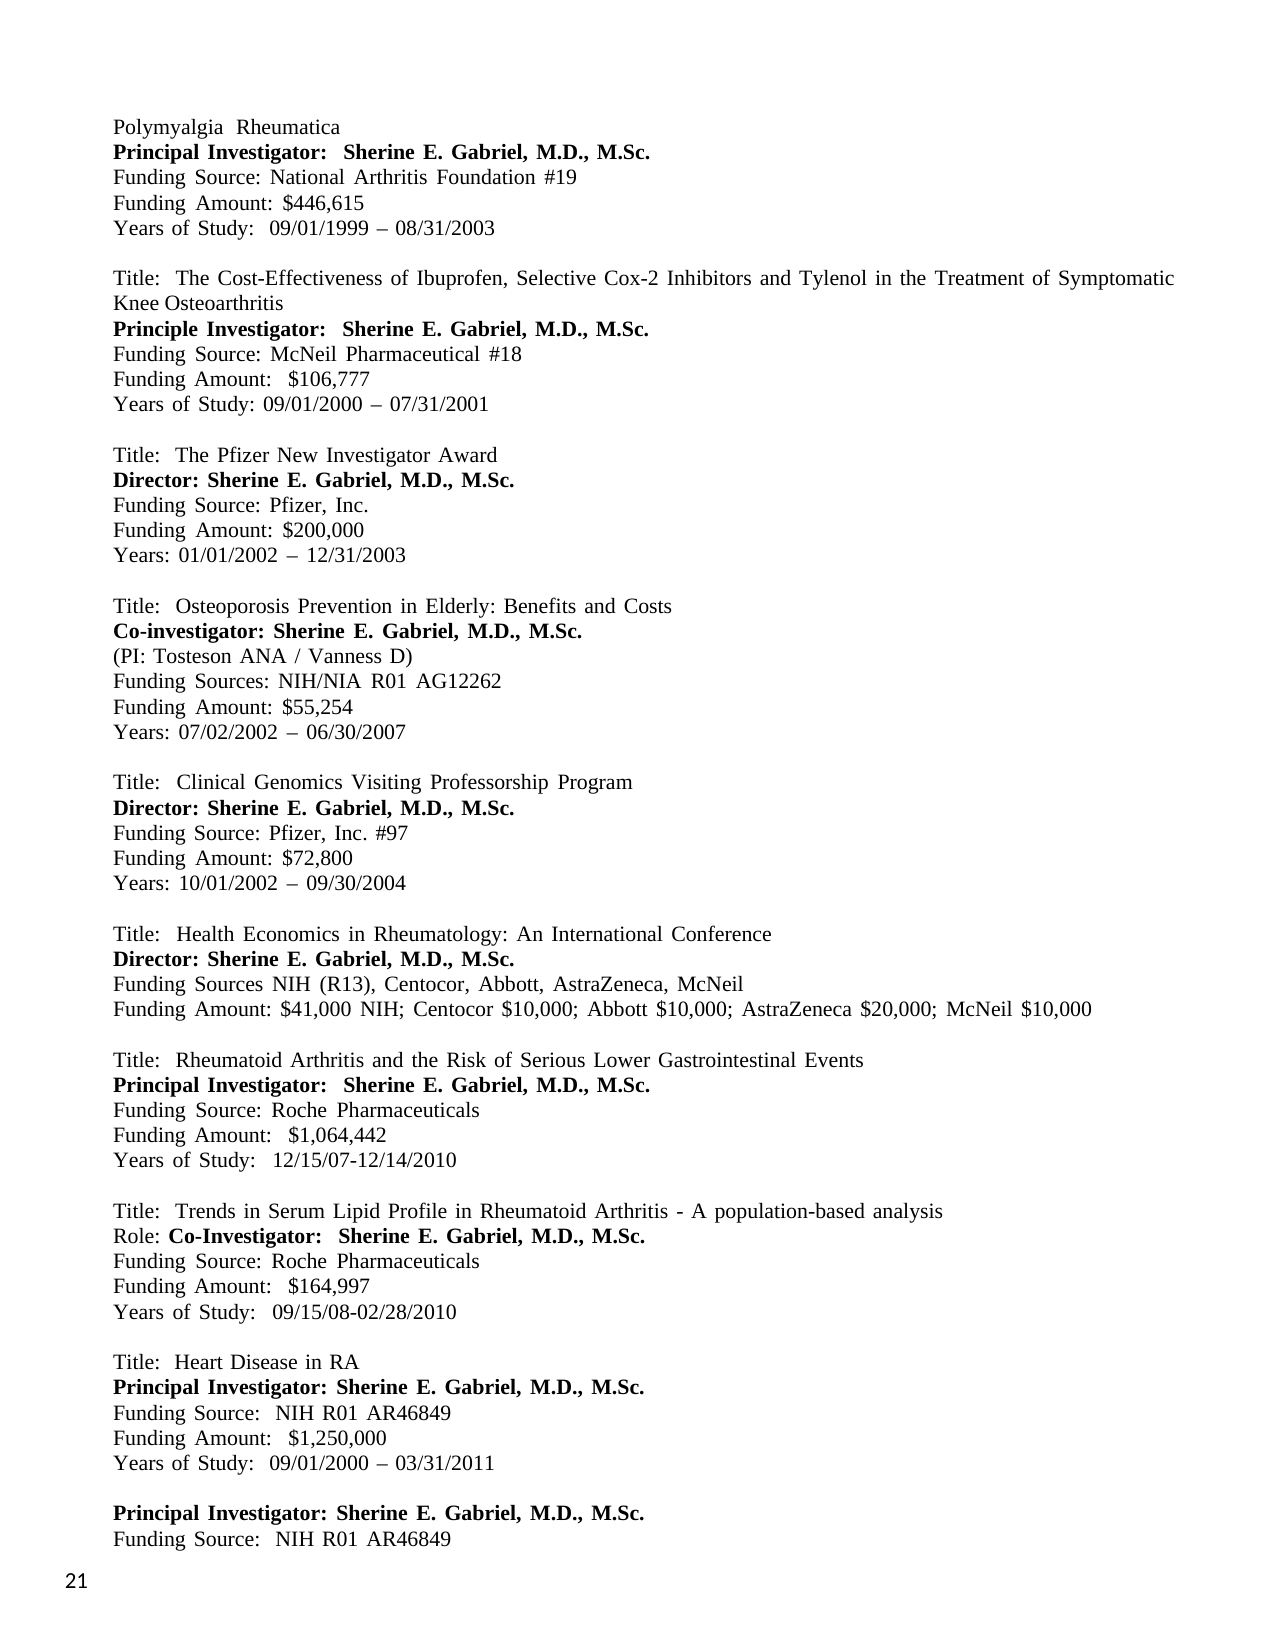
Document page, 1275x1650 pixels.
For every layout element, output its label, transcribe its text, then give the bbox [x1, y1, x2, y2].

subtitle Principle Investigator: Sherine E. Gabriel, M.D., M.Sc. [113, 316, 1212, 341]
subtitle Co-investigator: Sherine E. Gabriel, M.D., M.Sc. [113, 618, 1212, 643]
text Title: Osteoporosis Prevention in Elderly: Benefits and Costs [113, 593, 1212, 618]
text Principal Investigator: Sherine E. Gabriel, M.D., M.Sc. Funding Source: National Arthritis Foundation #19 Funding Amount: $446,615 [113, 139, 652, 215]
text Title: Heart Disease in RA [113, 1349, 1212, 1374]
subtitle Principal Investigator: Sherine E. Gabriel, M.D., M.Sc. [113, 1374, 1212, 1399]
text Funding Source: NIH R01 AR46849 Funding Amount: $1,250,000 [113, 1399, 511, 1450]
text Title: Health Economics in Rheumatology: An International Conference [113, 921, 1212, 946]
text Years of Study: 09/01/2000 – 03/31/2011 [113, 1450, 1212, 1475]
text Funding Source: Roche Pharmaceuticals Funding Amount: $1,064,442 [113, 1097, 511, 1147]
text Funding Amount: $41,000 NIH; Centocor $10,000; Abbott $10,000; AstraZeneca $20,000; McNeil $10,000 [113, 996, 1212, 1021]
subtitle Principal Investigator: Sherine E. Gabriel, M.D., M.Sc. [113, 1072, 1212, 1097]
text Funding Source: Pfizer, Inc. #97 Funding Amount: $72,800 Years: 10/01/2002 – 09/30/2004 [113, 820, 410, 895]
text Funding Source: Roche Pharmaceuticals Funding Amount: $164,997 [113, 1248, 511, 1299]
text Years: 07/02/2002 – 06/30/2007 [113, 719, 1212, 744]
text Years of Study: 09/01/1999 – 08/31/2003 [113, 215, 1212, 240]
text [113, 114, 1141, 139]
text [113, 1526, 511, 1551]
text Years of Study: 12/15/07-12/14/2010 [113, 1147, 1212, 1173]
text Funding Amount: $200,000 Years: 01/01/2002 – 12/31/2003 [113, 517, 410, 568]
subtitle Principal Investigator: Sherine E. Gabriel, M.D., M.Sc. [113, 1500, 1212, 1526]
text Funding Amount: $106,777 [113, 366, 1212, 391]
text Years of Study: 09/01/2000 – 07/31/2001 [113, 391, 1212, 416]
text Title: Trends in Serum Lipid Profile in Rheumatoid Arthritis - A population-based analysis Role: Co-Investigator: Sherine E. Gabriel, M.D., M.Sc. [113, 1198, 974, 1248]
subtitle Director: Sherine E. Gabriel, M.D., M.Sc. [113, 946, 1212, 971]
text (PI: Tosteson ANA / Vanness D) [113, 643, 1212, 668]
text Title: Clinical Genomics Visiting Professorship Program [113, 769, 1212, 794]
text Title: The Cost-Effectiveness of Ibuprofen, Selective Cox-2 Inhibitors and Tylenol in the Treatment of Symptomatic Knee Osteoarthritis [113, 265, 1186, 316]
text Title: The Pfizer New Investigator Award Director: Sherine E. Gabriel, M.D., M.Sc. Funding Source: Pfizer, Inc. [113, 442, 557, 517]
text Funding Source: McNeil Pharmaceutical #18 [113, 341, 1212, 366]
text Title: Rheumatoid Arthritis and the Risk of Serious Lower Gastrointestinal Events [113, 1047, 1212, 1072]
subtitle Director: Sherine E. Gabriel, M.D., M.Sc. [113, 794, 1212, 820]
text Years of Study: 09/15/08-02/28/2010 [113, 1299, 1212, 1324]
text Funding Sources NIH (R13), Centocor, Abbott, AstraZeneca, McNeil [113, 971, 1212, 996]
text Funding Sources: NIH/NIA R01 AG12262 Funding Amount: $55,254 [113, 668, 511, 719]
